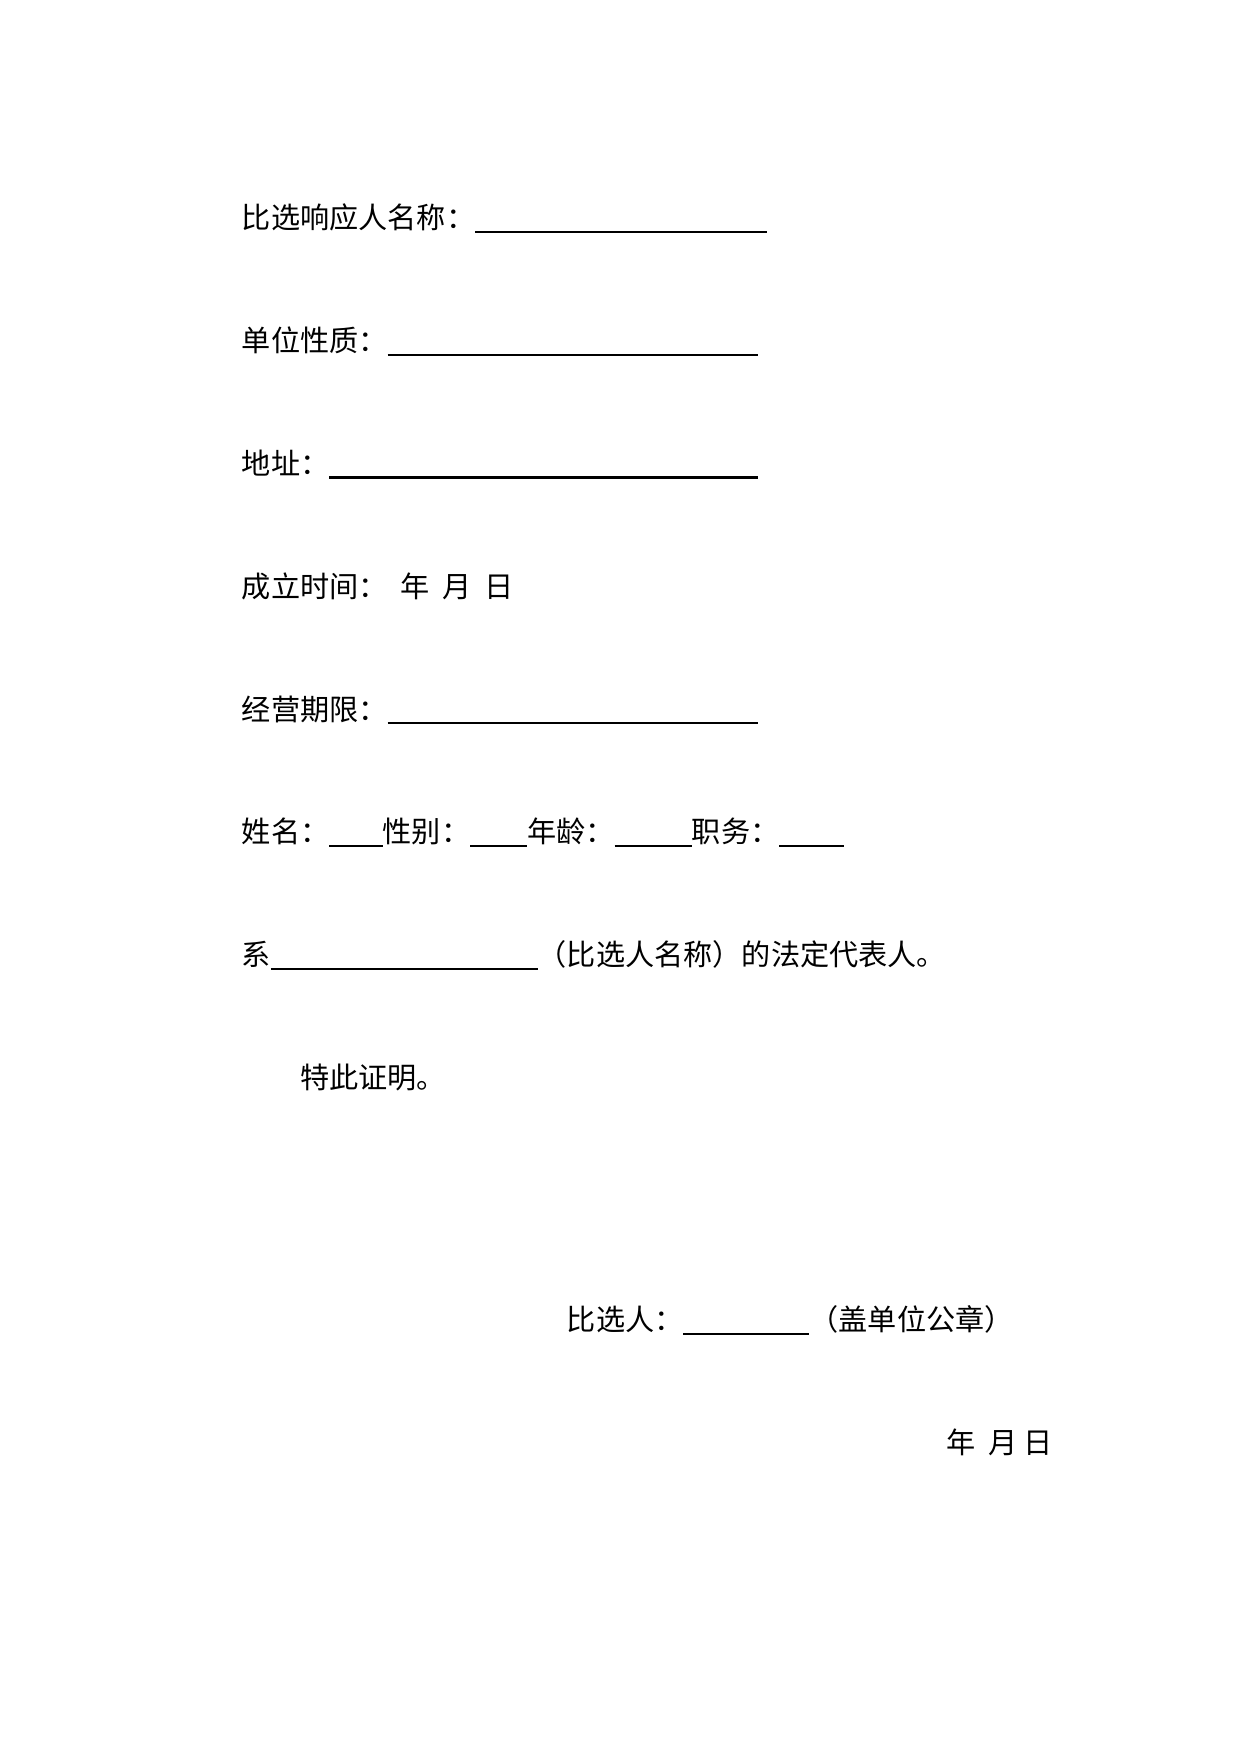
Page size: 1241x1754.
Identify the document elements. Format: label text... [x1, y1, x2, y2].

text 比选响应人名称： [187, 194, 1053, 237]
text 单位性质： [187, 317, 1053, 360]
text 系 （比选人名称）的法定代表人。 [187, 932, 1053, 974]
text 地址： [187, 440, 1053, 483]
text 年 月 日 [187, 1420, 1053, 1462]
text 成立时间： 年 月 日 [187, 563, 1053, 606]
text 姓名： 性别： 年龄： 职务： [187, 809, 1053, 851]
text 经营期限： [187, 686, 1053, 728]
text 比选人： （盖单位公章） [187, 1297, 1053, 1339]
text 特此证明。 [187, 1055, 1053, 1097]
